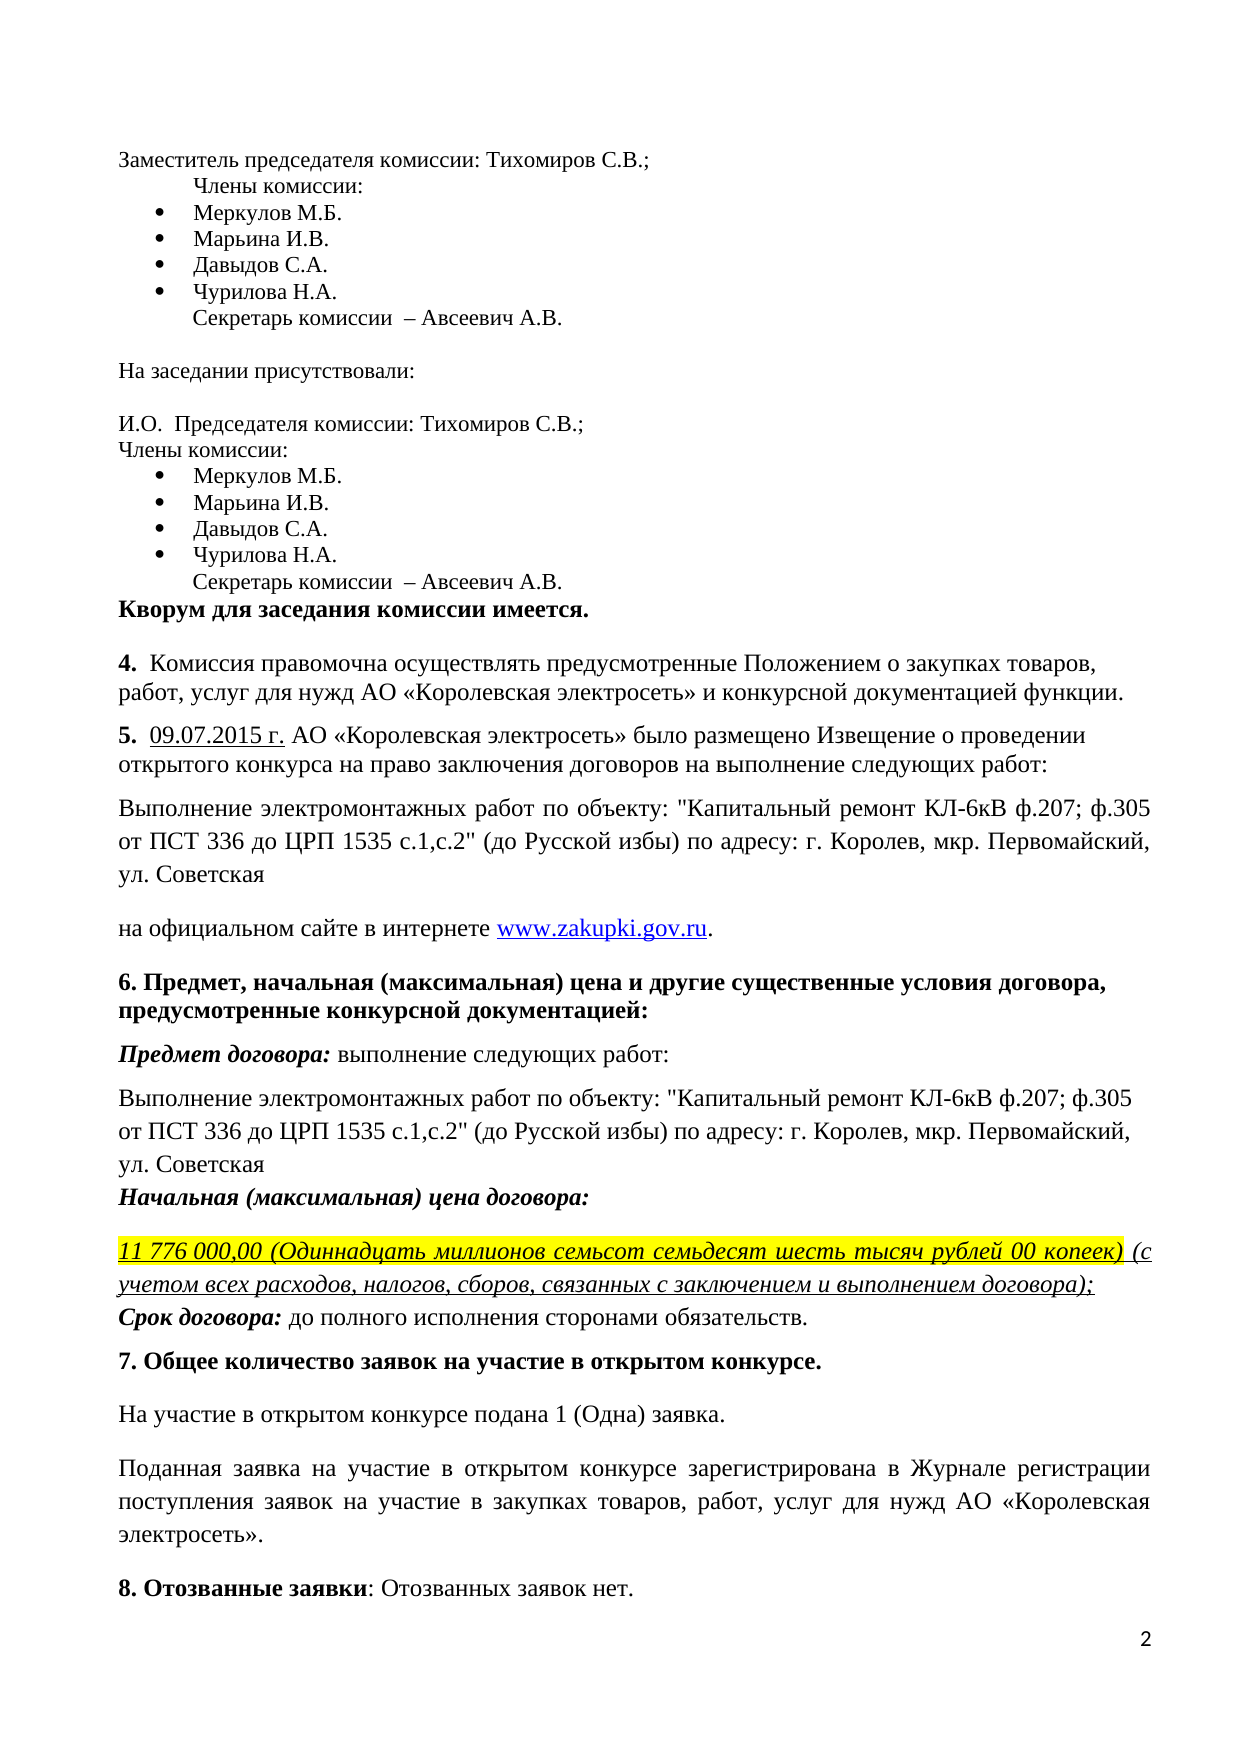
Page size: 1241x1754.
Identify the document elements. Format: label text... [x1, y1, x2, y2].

list Чурилова Н.А. [156, 278, 1152, 304]
text Предмет договора: выполнение следующих работ: [118, 1039, 1152, 1068]
list Марьина И.В. [156, 489, 1152, 515]
text Срок договора: до полного исполнения сторонами обязательств. [118, 1302, 1152, 1331]
text Поданная заявка на участие в открытом конкурсе зарегистрирована в Журнале регистрации поступления заявок на участие в закупках товаров, работ, услуг для нужд АО «Королевская электросеть». [118, 1453, 1152, 1548]
text Выполнение электромонтажных работ по объекту: "Капитальный ремонт КЛ-6кВ ф.207; ф.305 от ПСТ 336 до ЦРП 1535 с.1,с.2" (до Русской избы) по адресу: г. Королев, мкр. Первомайский, ул. Советская [118, 793, 1152, 888]
list Чурилова Н.А. [156, 541, 1152, 568]
text 8. Отозванные заявки: Отозванных заявок нет. [118, 1573, 1152, 1602]
text 5. 09.07.2015 г. АО «Королевская электросеть» было размещено Извещение о проведении открытого конкурса на право заключения договоров на выполнение следующих работ: [118, 721, 1152, 778]
text Секретарь комиссии – Авсеевич А.В. [192, 568, 1152, 594]
list Меркулов М.Б. [156, 462, 1152, 489]
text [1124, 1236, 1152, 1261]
text Выполнение электромонтажных работ по объекту: "Капитальный ремонт КЛ-6кВ ф.207; ф.305 от ПСТ 336 до ЦРП 1535 с.1,с.2" (до Русской избы) по адресу: г. Королев, мкр. Первомайский, ул. Советская [118, 1083, 1152, 1178]
text 11 776 000,00 (Одиннадцать миллионов семьсот семьдесят шесть тысяч рублей 00 копеек) (с учетом всех расходов, налогов, сборов, связанных с заключением и выполнением договора); [118, 1262, 1152, 1298]
list Давыдов С.А. [156, 252, 1152, 278]
text Кворум для заседания комиссии имеется. [118, 594, 1152, 623]
text 6. Предмет, начальная (максимальная) цена и другие существенные условия договора, предусмотренные конкурсной документацией: [118, 967, 1152, 1024]
text 4. Комиссия правомочна осуществлять предусмотренные Положением о закупках товаров, работ, услуг для нужд АО «Королевская электросеть» и конкурсной документацией функции. [118, 648, 1152, 706]
text на официальном сайте в интернете www.zakupki.gov.ru. [118, 913, 1152, 942]
list Давыдов С.А. [156, 515, 1152, 541]
text На заседании присутствовали: [118, 357, 1152, 383]
text И.О. Председателя комиссии: Тихомиров С.В.; [118, 410, 1152, 436]
text Члены комиссии: [118, 436, 1152, 462]
text Начальная (максимальная) цена договора: [118, 1182, 1152, 1211]
text На участие в открытом конкурсе подана 1 (Одна) заявка. [118, 1399, 1152, 1428]
list Марьина И.В. [156, 225, 1152, 252]
text Секретарь комиссии – Авсеевич А.В. [192, 304, 1152, 331]
list Меркулов М.Б. [156, 199, 1152, 225]
text 7. Общее количество заявок на участие в открытом конкурсе. [118, 1346, 1152, 1374]
text Члены комиссии: [193, 172, 1152, 199]
text Заместитель председателя комиссии: Тихомиров С.В.; [118, 146, 1152, 172]
